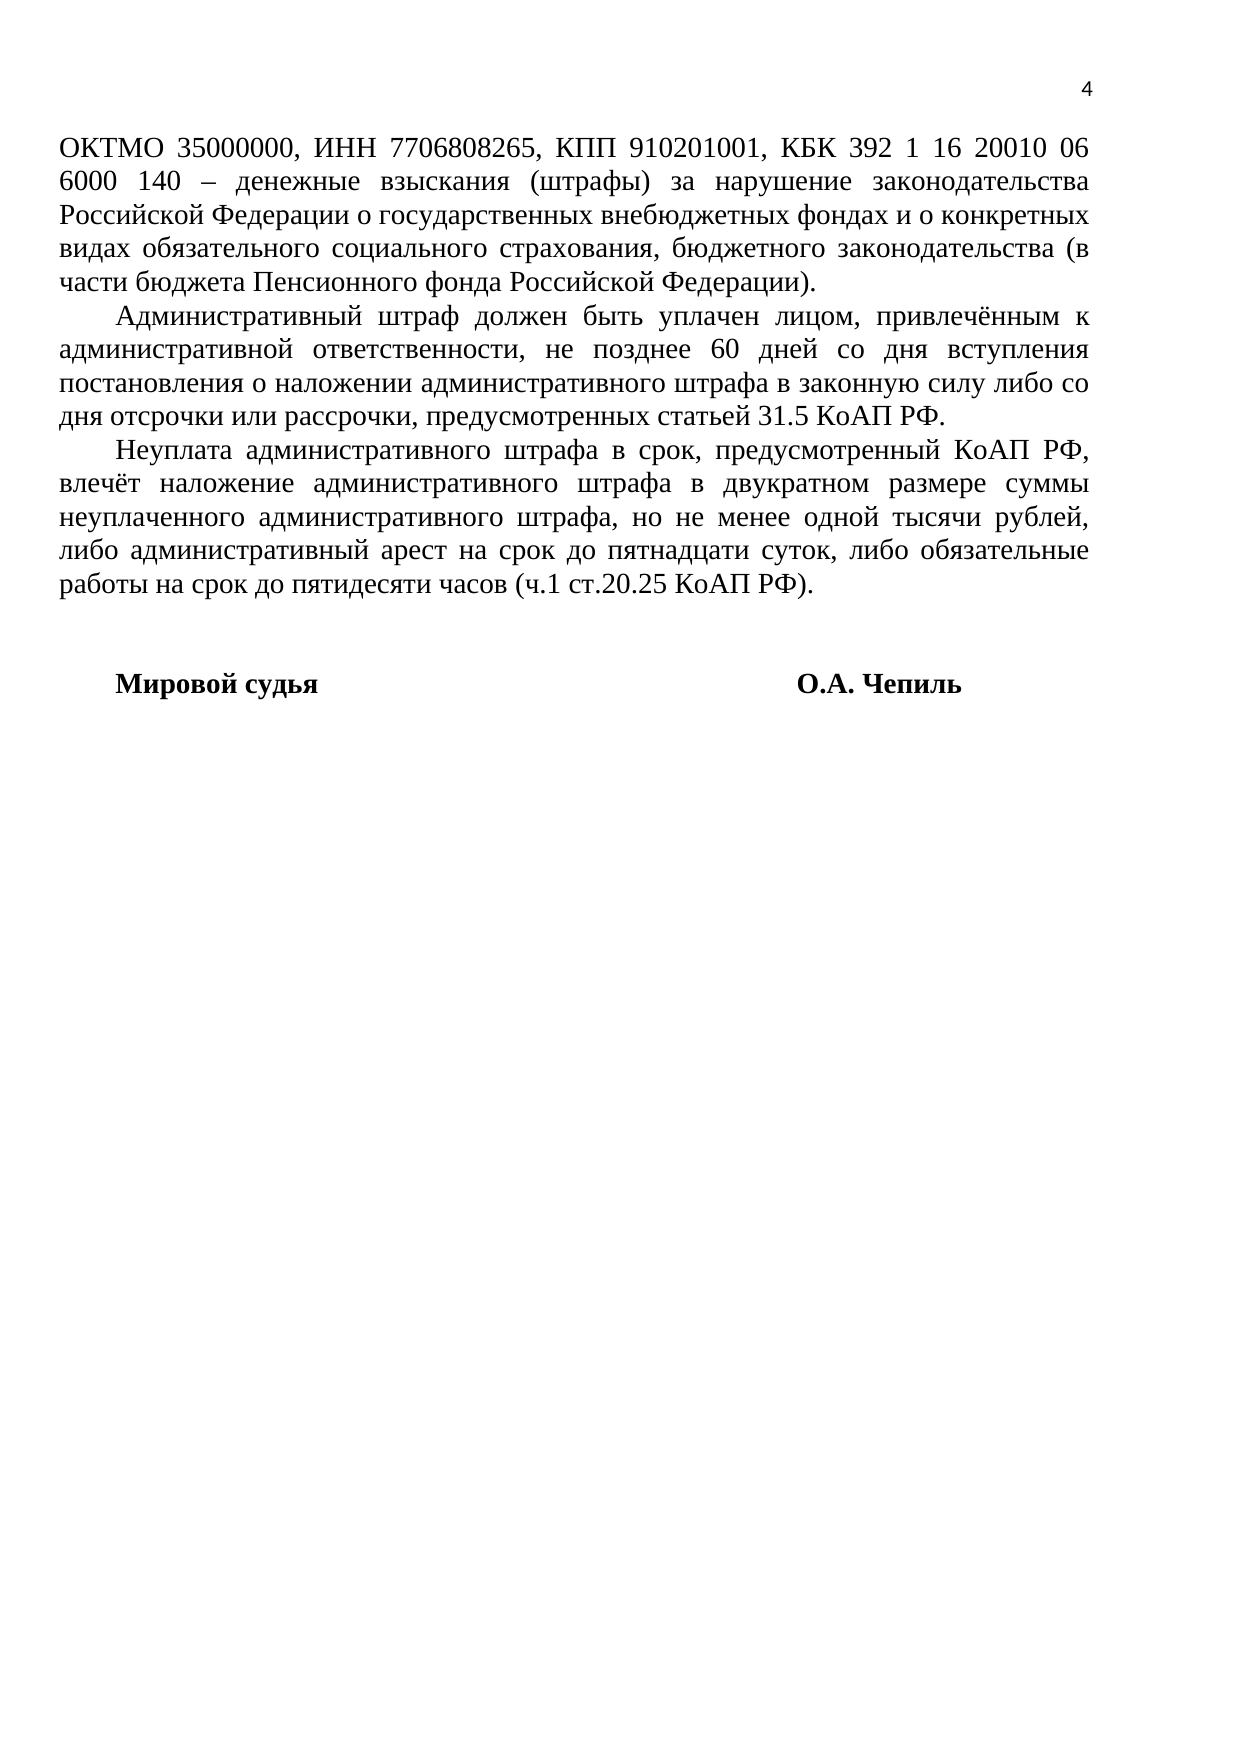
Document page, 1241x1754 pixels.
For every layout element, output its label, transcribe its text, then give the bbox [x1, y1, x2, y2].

text Административный штраф должен быть уплачен лицом, привлечённым к административной ответственности, не позднее 60 дней со дня вступления постановления о наложении административного штрафа в законную силу либо со дня отсрочки или рассрочки, предусмотренных статьей 31.5 КоАП РФ. [59, 298, 1090, 432]
text Неуплата административного штрафа в срок, предусмотренный КоАП РФ, влечёт наложение административного штрафа в двукратном размере суммы неуплаченного административного штрафа, но не менее одной тысячи рублей, либо административный арест на срок до пятнадцати суток, либо обязательные работы на срок до пятидесяти часов (ч.1 ст.20.25 КоАП РФ). [59, 432, 1090, 599]
text Мировой судья О.А. Чепиль [59, 667, 1090, 700]
